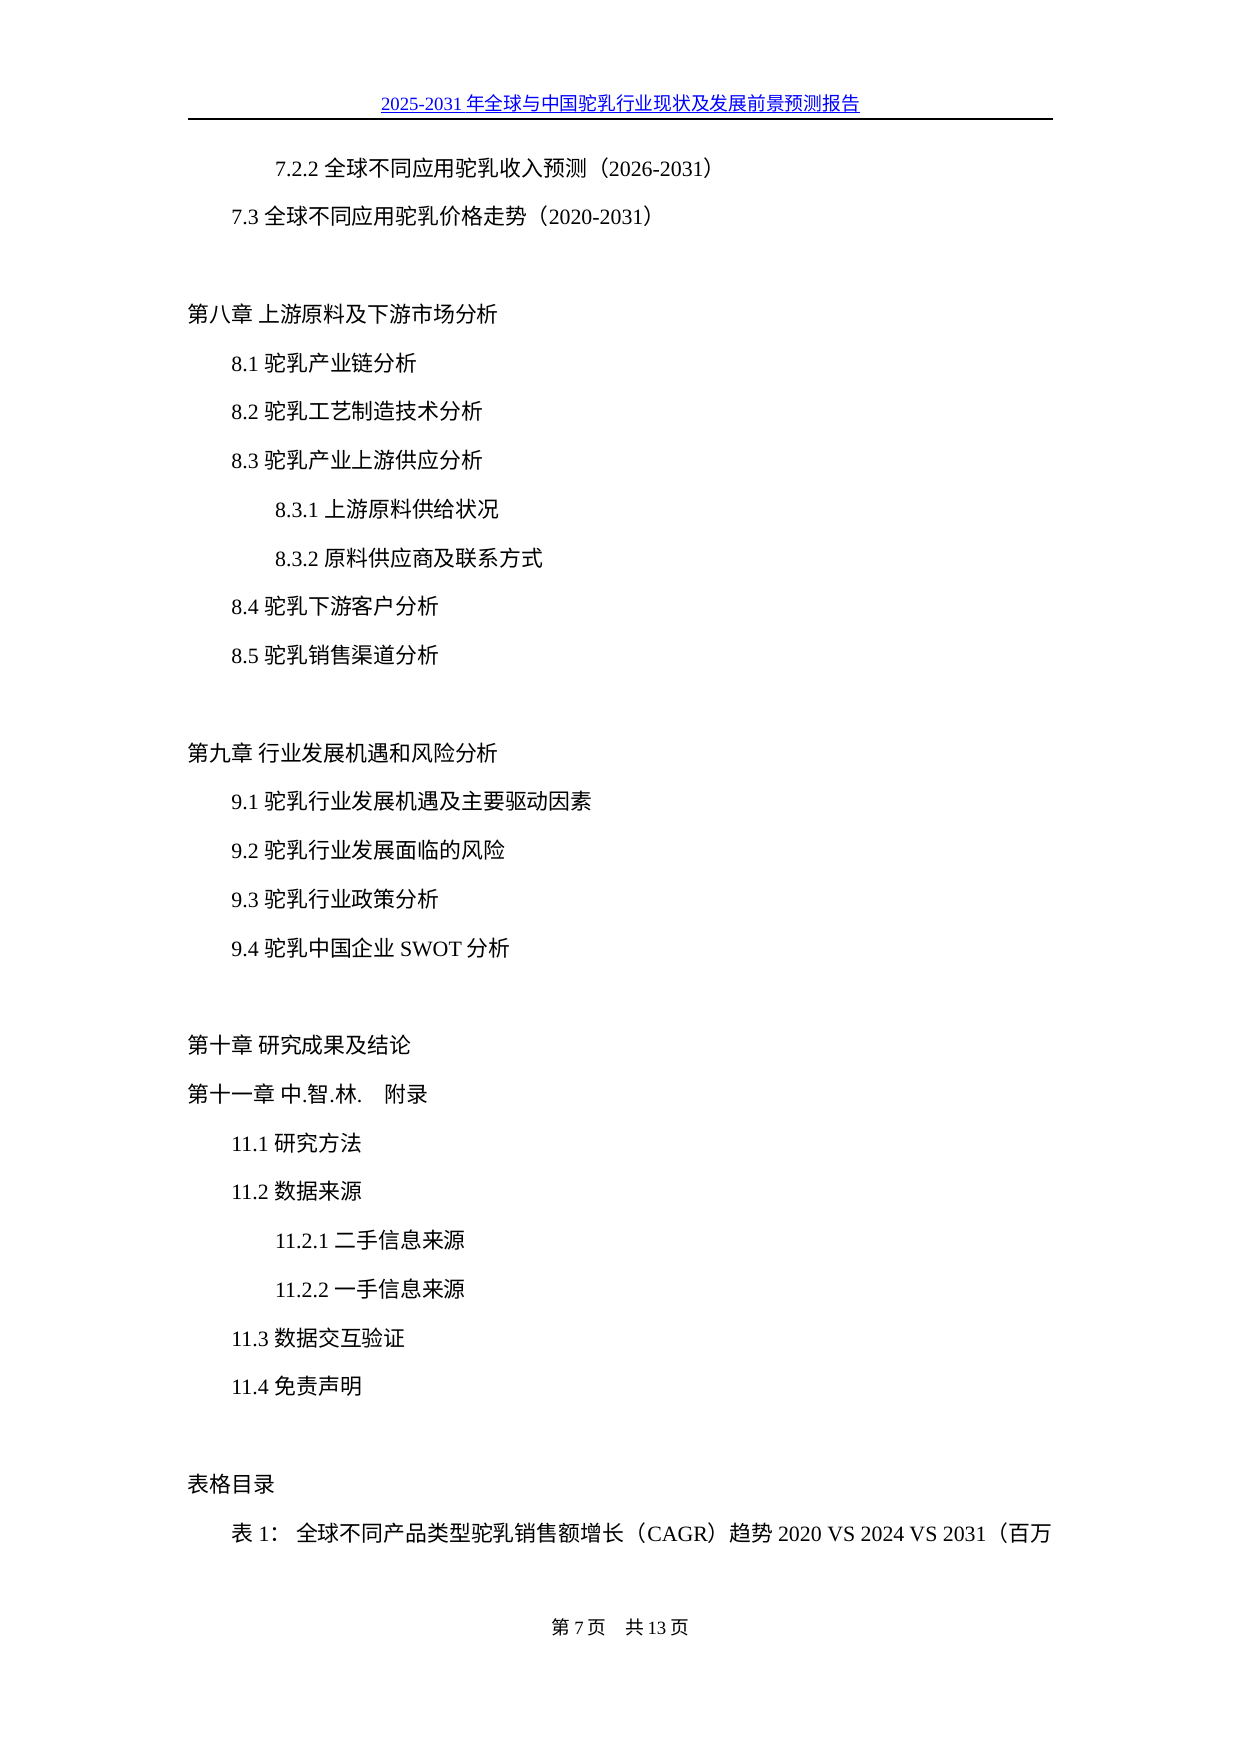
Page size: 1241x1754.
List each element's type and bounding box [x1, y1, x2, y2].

text [187, 150, 1053, 1548]
